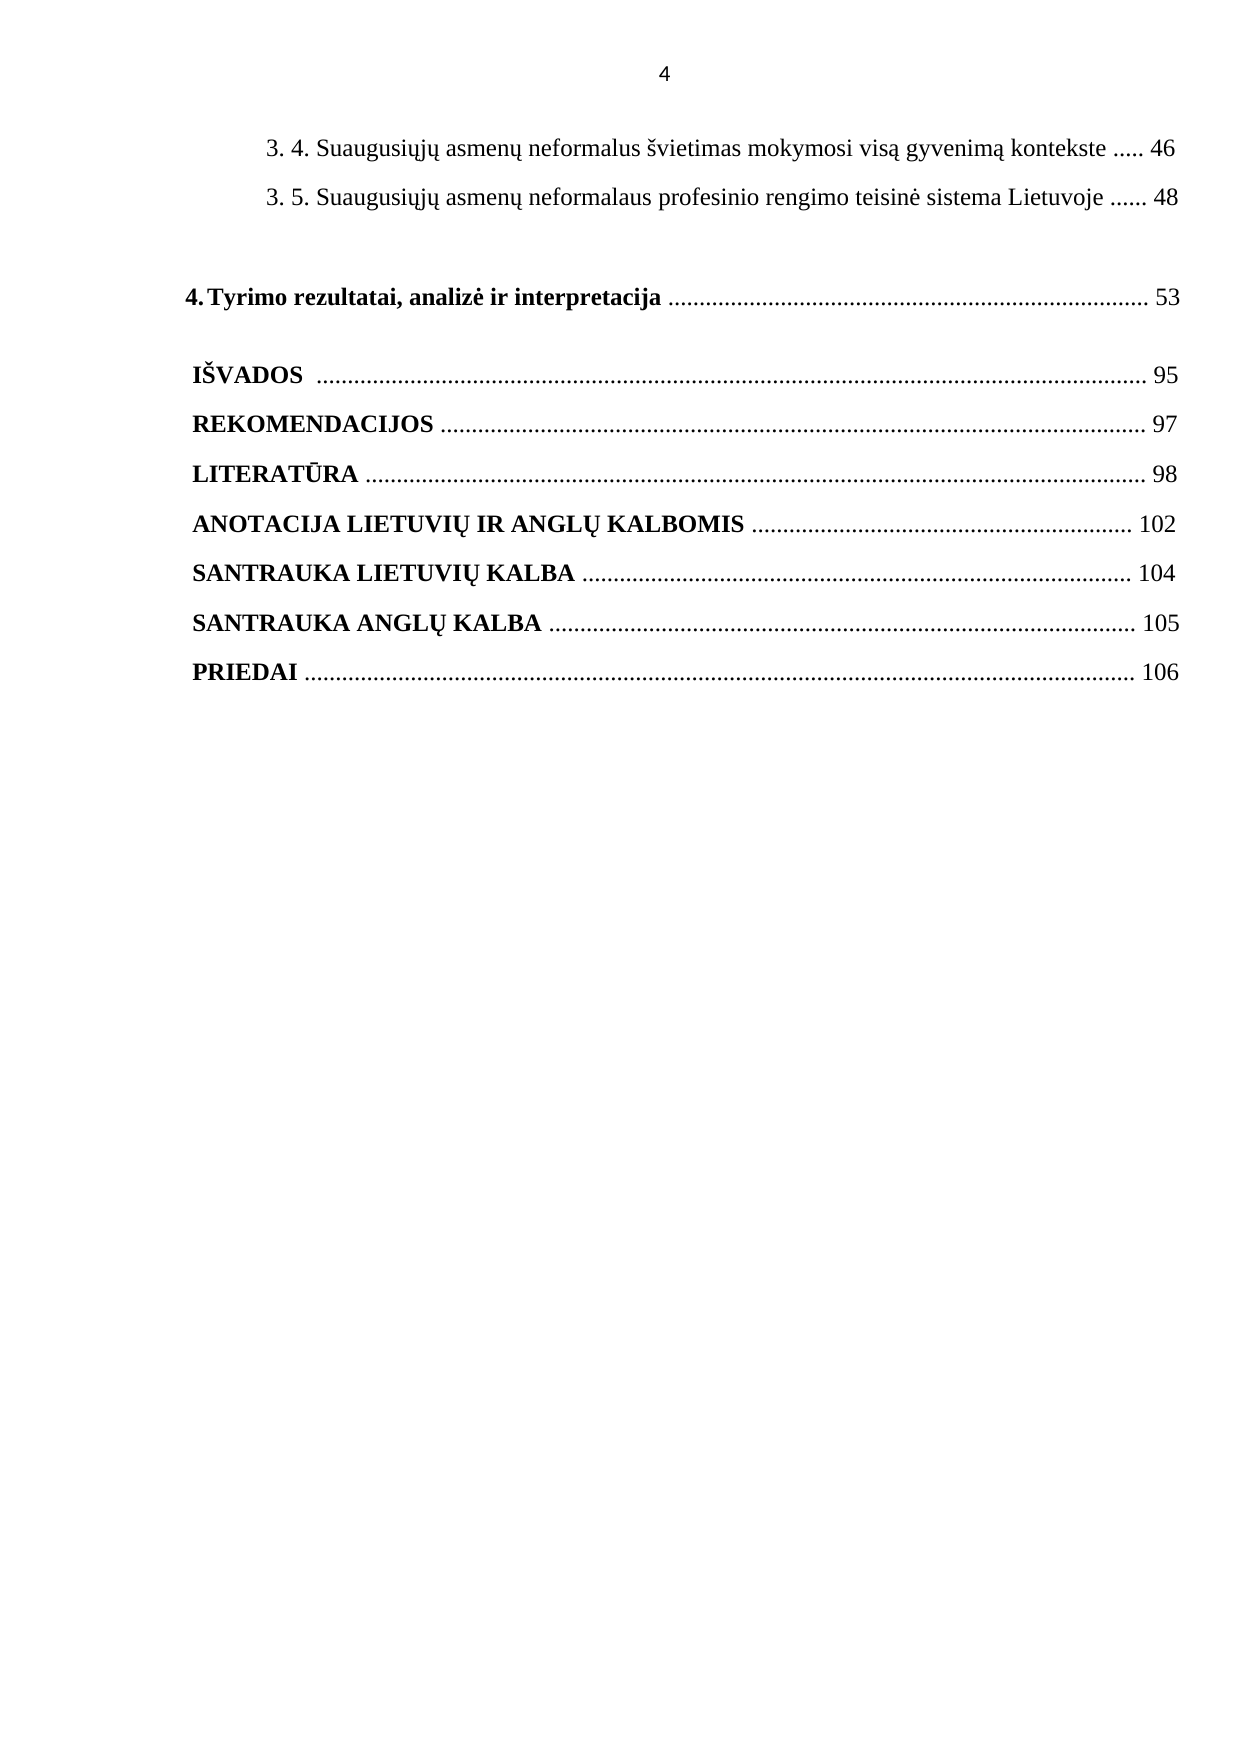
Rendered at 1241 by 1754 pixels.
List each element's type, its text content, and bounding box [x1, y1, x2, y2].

text SANTRAUKA LIETUVIŲ KALBA ........................................................................................ 104 [192, 558, 1181, 587]
text REKOMENDACIJOS ................................................................................................................. 97 [192, 409, 1181, 438]
text LITERATŪRA ............................................................................................................................. 98 [192, 459, 1181, 488]
text SANTRAUKA ANGLŲ KALBA .............................................................................................. 105 [192, 608, 1181, 637]
text 3. 4. Suaugusiųjų asmenų neformalus švietimas mokymosi visą gyvenimą kontekste ..... 46 [148, 133, 1181, 162]
text 3. 5. Suaugusiųjų asmenų neformalaus profesinio rengimo teisinė sistema Lietuvoje ...... 48 [148, 182, 1181, 211]
text ANOTACIJA LIETUVIŲ IR ANGLŲ KALBOMIS ............................................................. 102 [192, 509, 1181, 537]
list Tyrimo rezultatai, analizė ir interpretacija ............................................................................. 53 [185, 282, 1181, 310]
text PRIEDAI ..................................................................................................................................... 106 [192, 657, 1181, 686]
text IŠVADOS ..................................................................................................................................... 95 [192, 360, 1181, 389]
